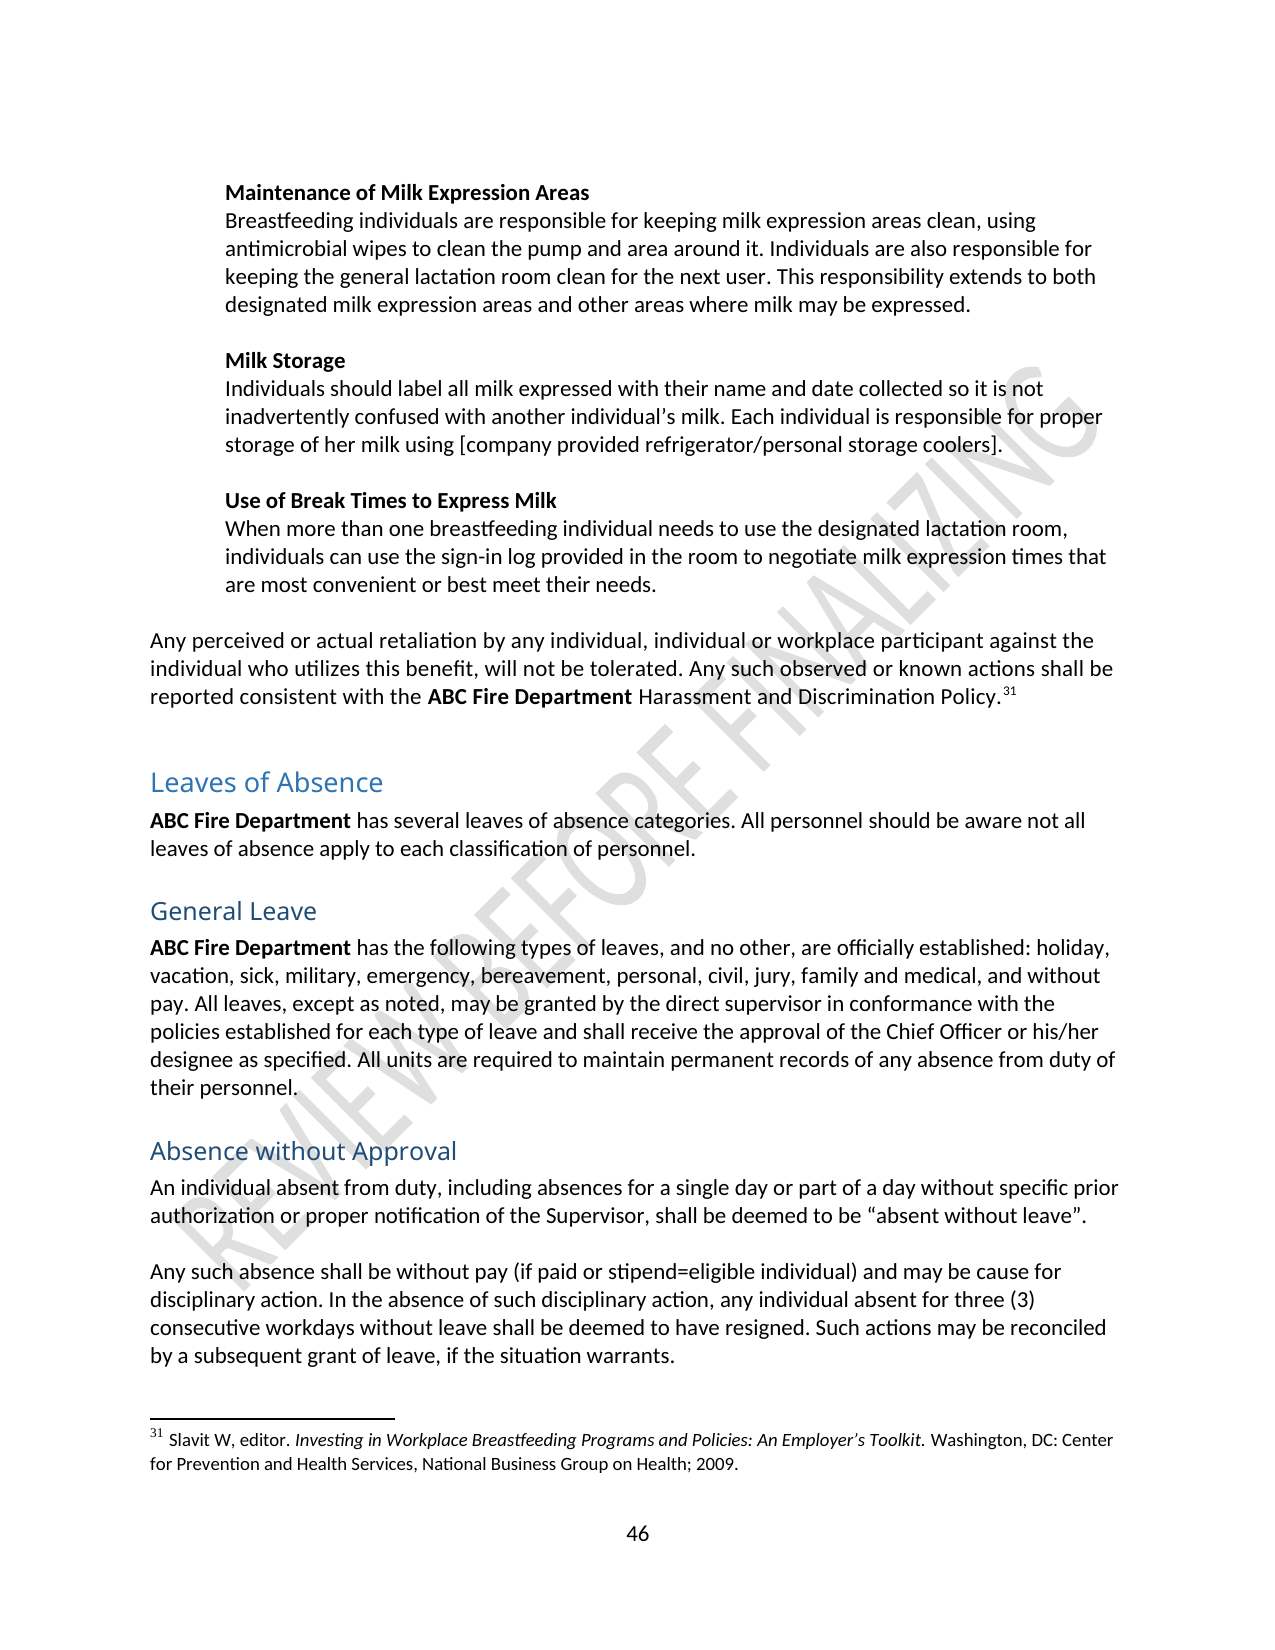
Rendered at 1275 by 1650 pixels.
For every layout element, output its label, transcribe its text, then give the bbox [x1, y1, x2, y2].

text ABC Fire Department has the following types of leaves, and no other, are officially established: holiday, vacation, sick, military, emergency, bereavement, personal, civil, jury, family and medical, and without pay. All leaves, except as noted, may be granted by the direct supervisor in conformance with the policies established for each type of leave and shall receive the approval of the Chief Officer or his/her designee as specified. All units are required to maintain permanent records of any absence from duty of their personnel. [150, 933, 1125, 1101]
text ABC Fire Department has several leaves of absence categories. All personnel should be aware not all leaves of absence apply to each classification of personnel. [150, 806, 1125, 862]
text Individuals should label all milk expressed with their name and date collected so it is not inadvertently confused with another individual’s milk. Each individual is responsible for proper storage of her milk using [company provided refrigerator/personal storage coolers]. [225, 374, 1125, 458]
text Use of Break Times to Express Milk [225, 486, 1125, 514]
text Breastfeeding individuals are responsible for keeping milk expression areas clean, using antimicrobial wipes to clean the pump and area around it. Individuals are also responsible for keeping the general lactation room clean for the next user. This responsibility extends to both designated milk expression areas and other areas where milk may be expressed. [225, 206, 1125, 318]
subtitle Leaves of Absence [150, 763, 1125, 800]
text Milk Storage [225, 346, 1125, 374]
subtitle Absence without Approval [150, 1133, 1125, 1168]
subtitle General Leave [150, 894, 1125, 928]
text When more than one breastfeeding individual needs to use the designated lactation room, individuals can use the sign-in log provided in the room to negotiate milk expression times that are most convenient or best meet their needs. [225, 514, 1125, 598]
text Maintenance of Milk Expression Areas [225, 178, 1125, 206]
text An individual absent from duty, including absences for a single day or part of a day without specific prior authorization or proper notification of the Supervisor, shall be deemed to be “absent without leave”. [150, 1173, 1125, 1229]
text Any perceived or actual retaliation by any individual, individual or workplace participant against the individual who utilizes this benefit, will not be tolerated. Any such observed or known actions shall be reported consistent with the ABC Fire Department Harassment and Discrimination Policy. [150, 626, 1125, 710]
text Any such absence shall be without pay (if paid or stipend=eligible individual) and may be cause for disciplinary action. In the absence of such disciplinary action, any individual absent for three (3) consecutive workdays without leave shall be deemed to have resigned. Such actions may be reconciled by a subsequent grant of leave, if the situation warrants. [150, 1257, 1125, 1369]
